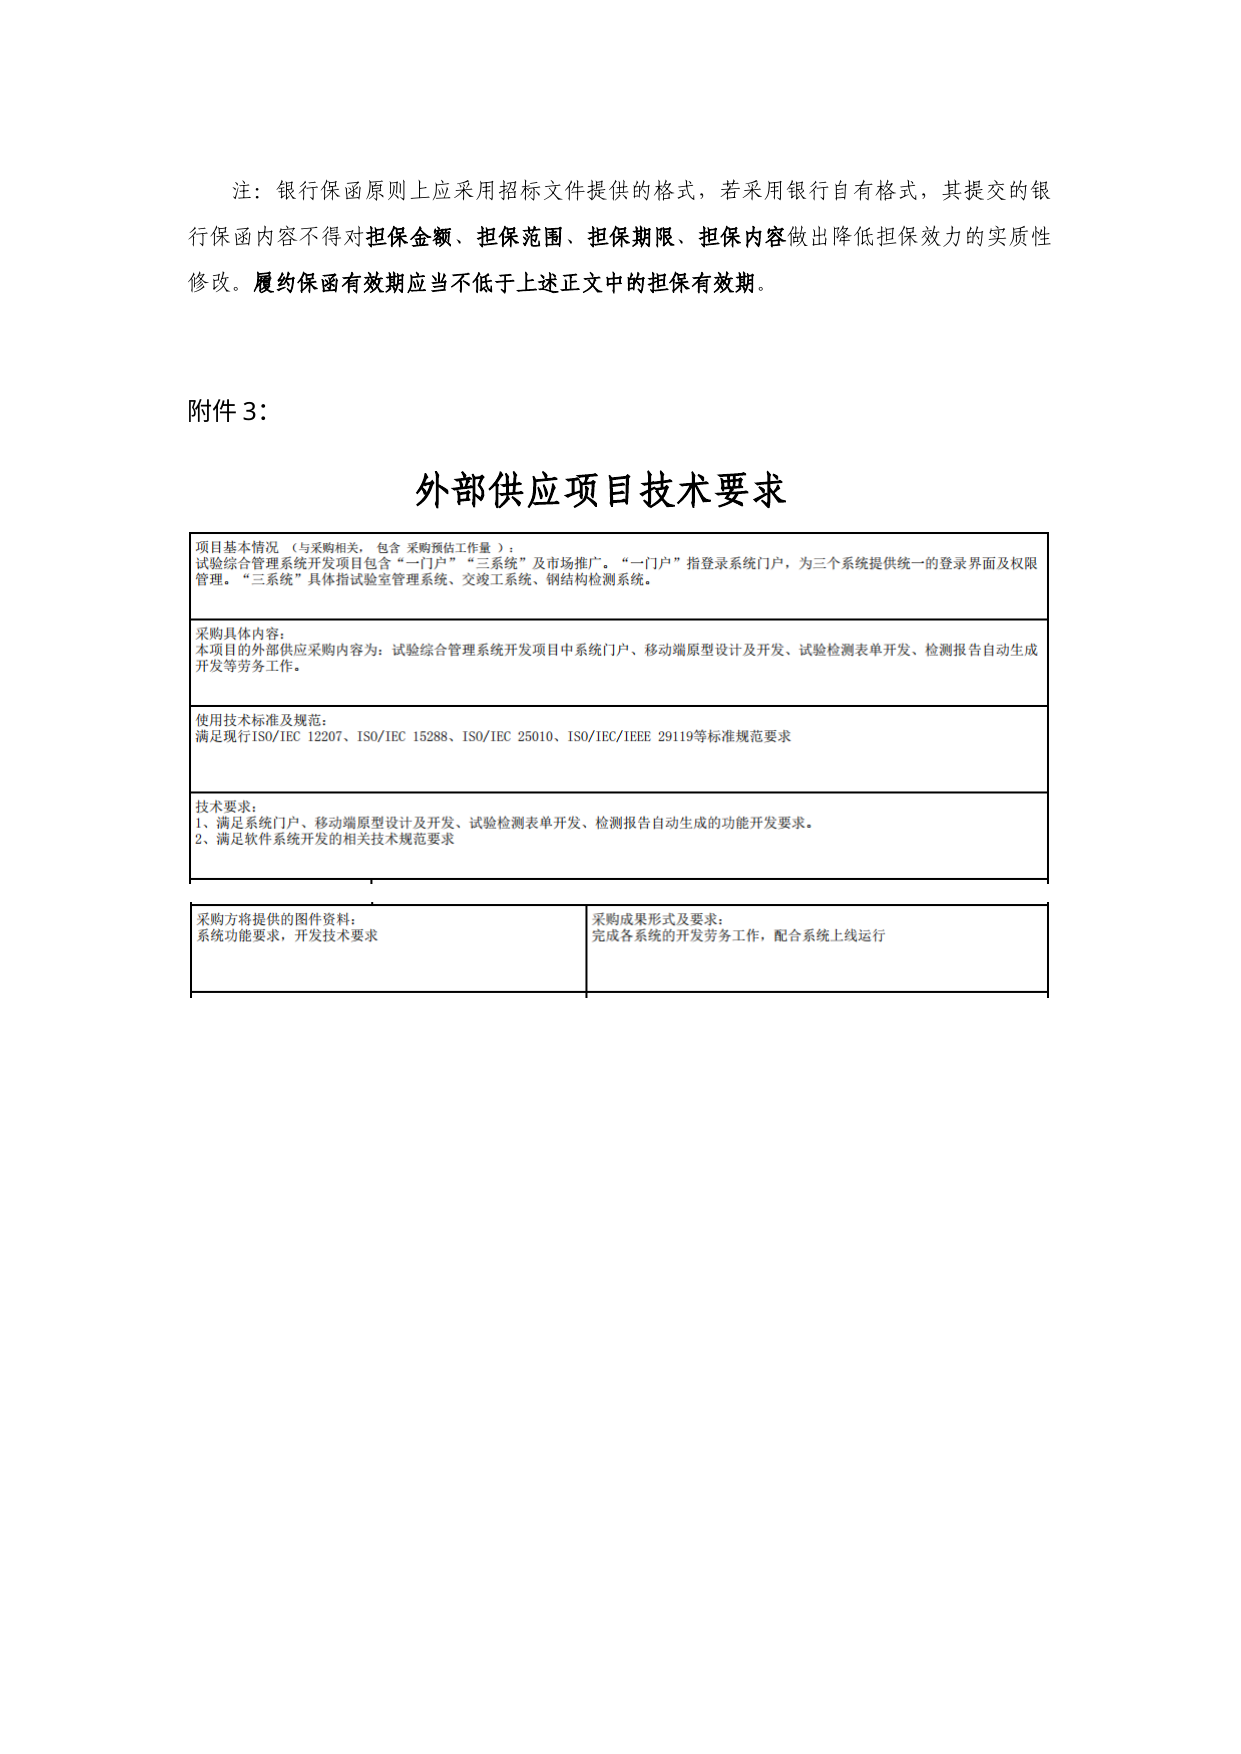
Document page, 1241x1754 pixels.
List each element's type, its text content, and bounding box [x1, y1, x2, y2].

text 外部供应项目技术要求 [187, 454, 1053, 519]
text 附件3： [187, 377, 1053, 442]
picture [187, 902, 1053, 998]
picture [187, 532, 1052, 884]
text 注：银行保函原则上应采用招标文件提供的格式，若采用银行自有格式，其提交的银行保函内容不得对担保金额、担保范围、担保期限、担保内容做出降低担保效力的实质性修改。履约保函有效期应当不低于上述正文中的担保有效期。 [187, 162, 1053, 299]
